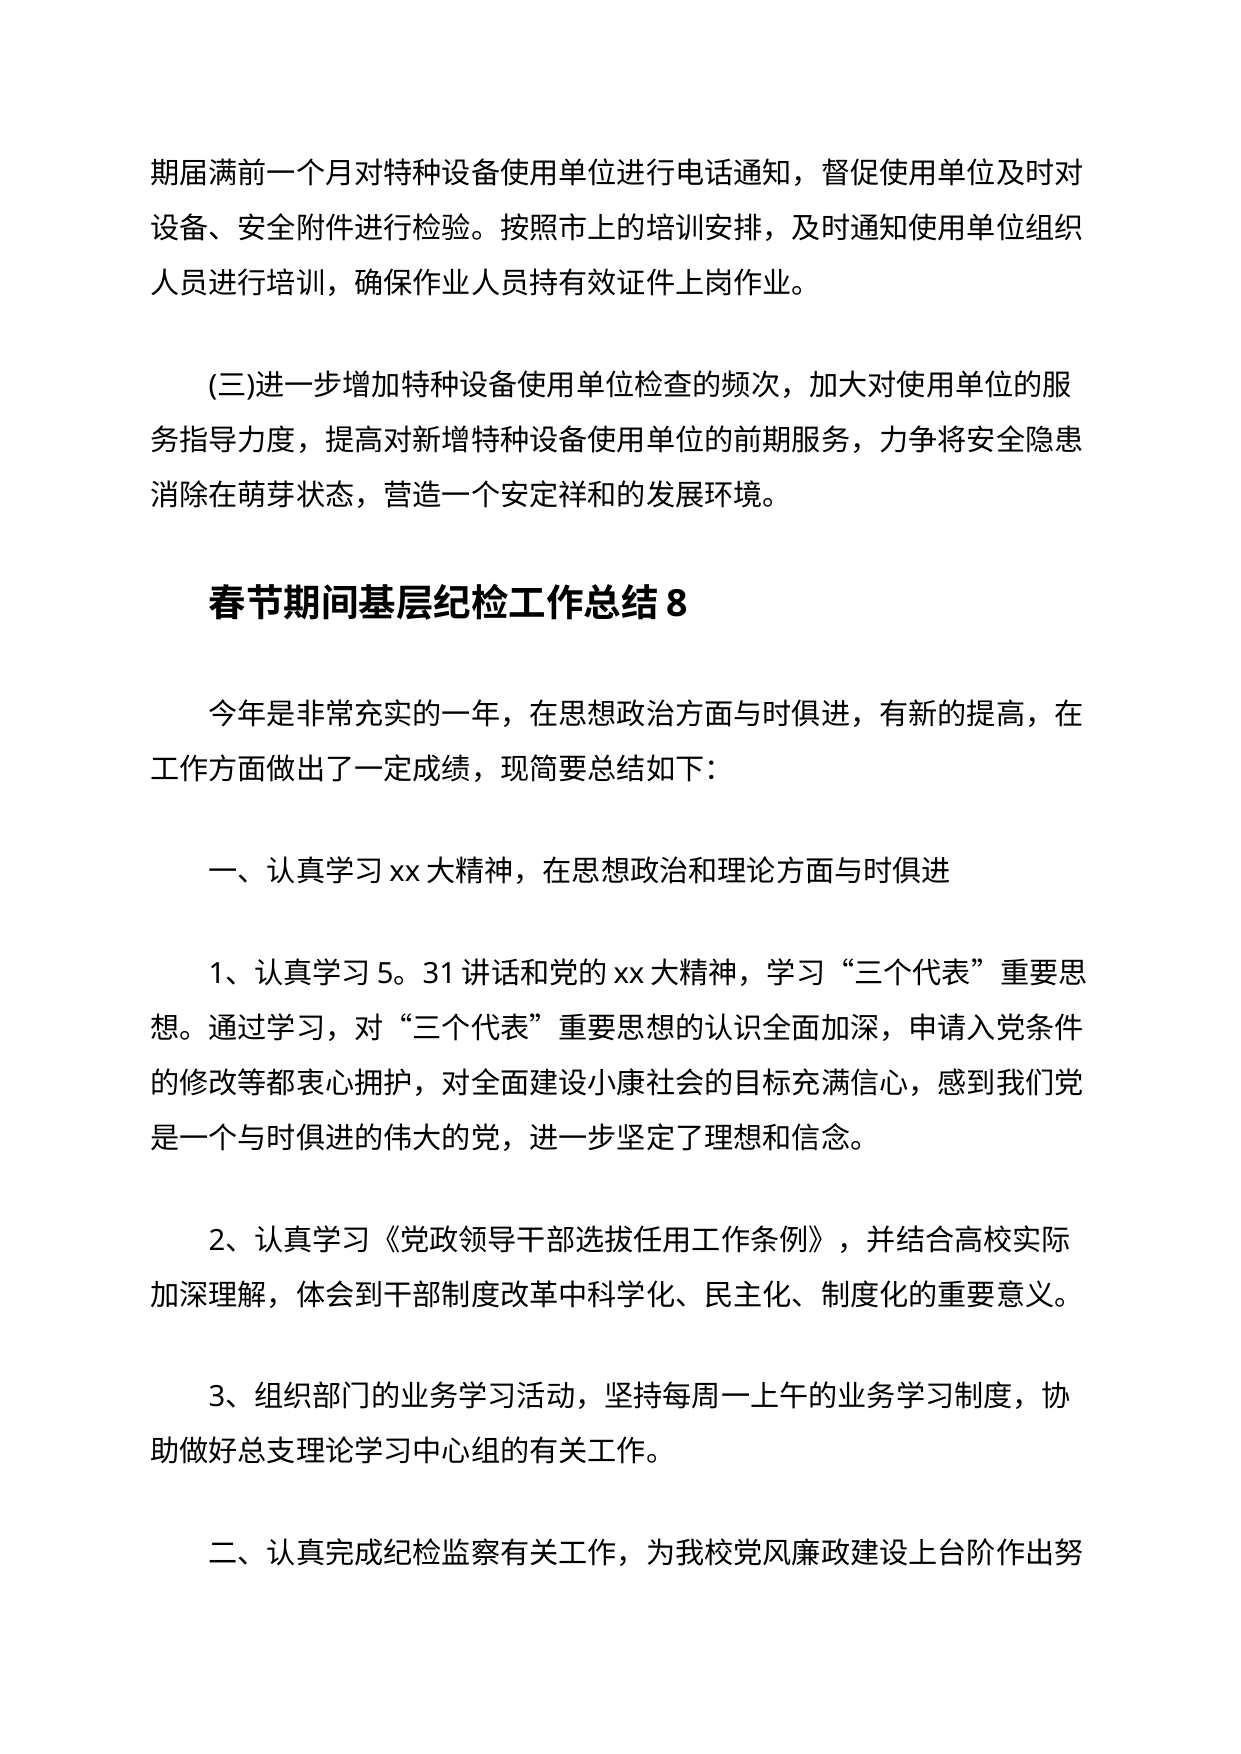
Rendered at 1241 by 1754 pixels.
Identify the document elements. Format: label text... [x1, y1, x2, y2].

text 春节期间基层纪检工作总结8 [150, 573, 1090, 628]
text 1、认真学习5。31讲话和党的xx大精神，学习“三个代表”重要思想。通过学习，对“三个代表”重要思想的认识全面加深，申请入党条件的修改等都衷心拥护，对全面建设小康社会的目标充满信心，感到我们党是一个与时俱进的伟大的党，进一步坚定了理想和信念。 [150, 949, 1090, 1157]
text 一、认真学习xx大精神，在思想政治和理论方面与时俱进 [150, 847, 1090, 890]
text 今年是非常充实的一年，在思想政治方面与时俱进，有新的提高，在工作方面做出了一定成绩，现简要总结如下： [150, 691, 1090, 788]
text 2、认真学习《党政领导干部选拔任用工作条例》，并结合高校实际加深理解，体会到干部制度改革中科学化、民主化、制度化的重要意义。 [150, 1216, 1090, 1313]
text (三)进一步增加特种设备使用单位检查的频次，加大对使用单位的服务指导力度，提高对新增特种设备使用单位的前期服务，力争将安全隐患消除在萌芽状态，营造一个安定祥和的发展环境。 [150, 362, 1090, 514]
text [150, 1529, 1090, 1572]
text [150, 150, 1090, 302]
text 3、组织部门的业务学习活动，坚持每周一上午的业务学习制度，协助做好总支理论学习中心组的有关工作。 [150, 1373, 1090, 1470]
